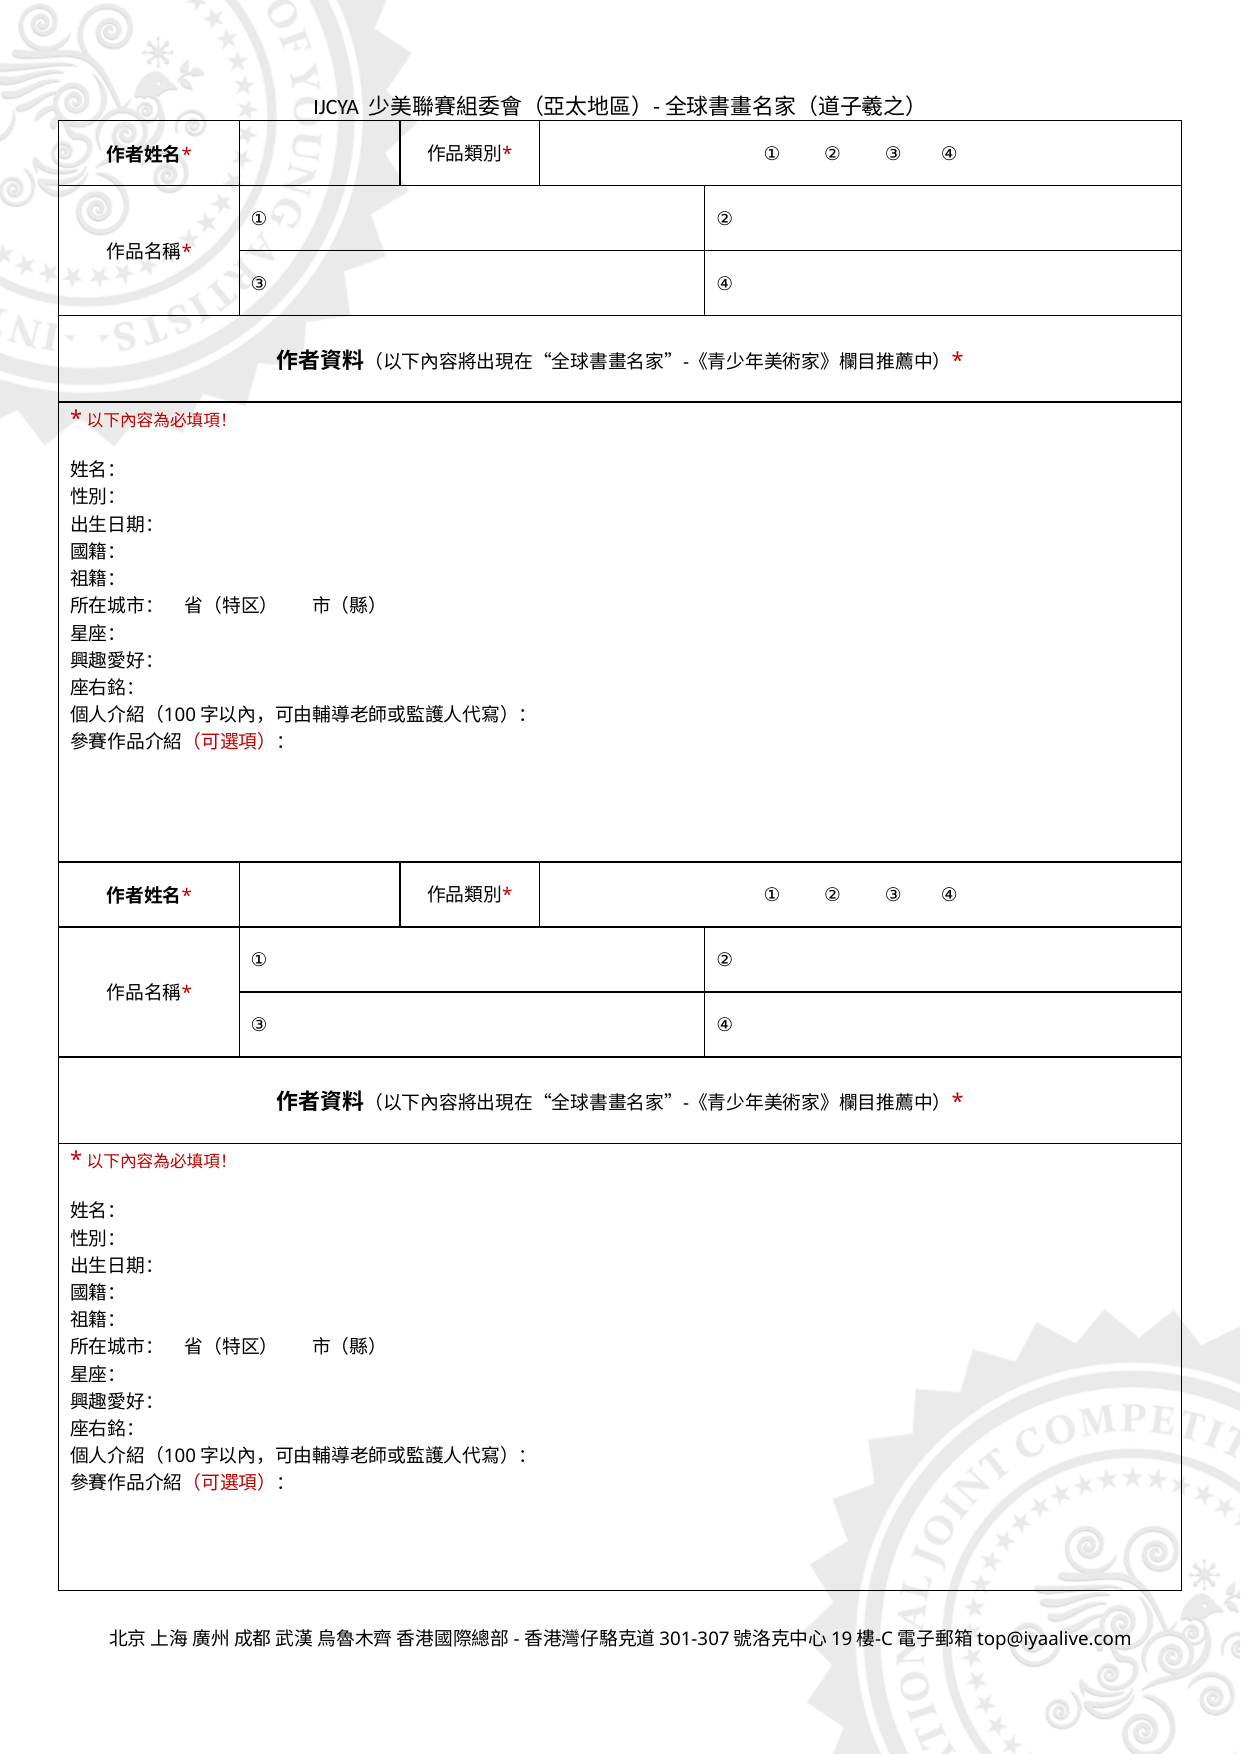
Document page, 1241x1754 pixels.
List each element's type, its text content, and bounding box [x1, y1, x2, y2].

table_cell ③ [240, 993, 704, 1056]
table_cell ④ [705, 251, 1181, 315]
table_cell 作者姓名* [59, 121, 239, 185]
table_cell ③ [240, 251, 704, 315]
table_cell [240, 121, 399, 185]
table_cell 作品類別* [401, 863, 539, 926]
table_cell ① [240, 928, 704, 991]
table_cell ② [705, 928, 1181, 991]
table_cell 作品名稱* [59, 186, 239, 315]
table_cell ① [240, 186, 704, 250]
table_cell 作者資料（以下內容將出現在“全球書畫名家”-《青少年美術家》欄目推薦中）* [59, 316, 1181, 401]
picture [0, 0, 1241, 1754]
table_cell 作者姓名* [59, 863, 239, 926]
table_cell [59, 1144, 1181, 1590]
table_cell ④ [705, 993, 1181, 1056]
table_cell ① ② ③ ④ [540, 121, 1181, 185]
table_cell 作者資料（以下內容將出現在“全球書畫名家”-《青少年美術家》欄目推薦中）* [59, 1058, 1181, 1142]
table_cell [240, 863, 399, 926]
table_cell ② [705, 186, 1181, 250]
table_cell 作品類別* [401, 121, 539, 185]
table_cell 作品名稱* [59, 928, 239, 1056]
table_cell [59, 403, 1181, 861]
table_cell ① ② ③ ④ [540, 863, 1181, 926]
